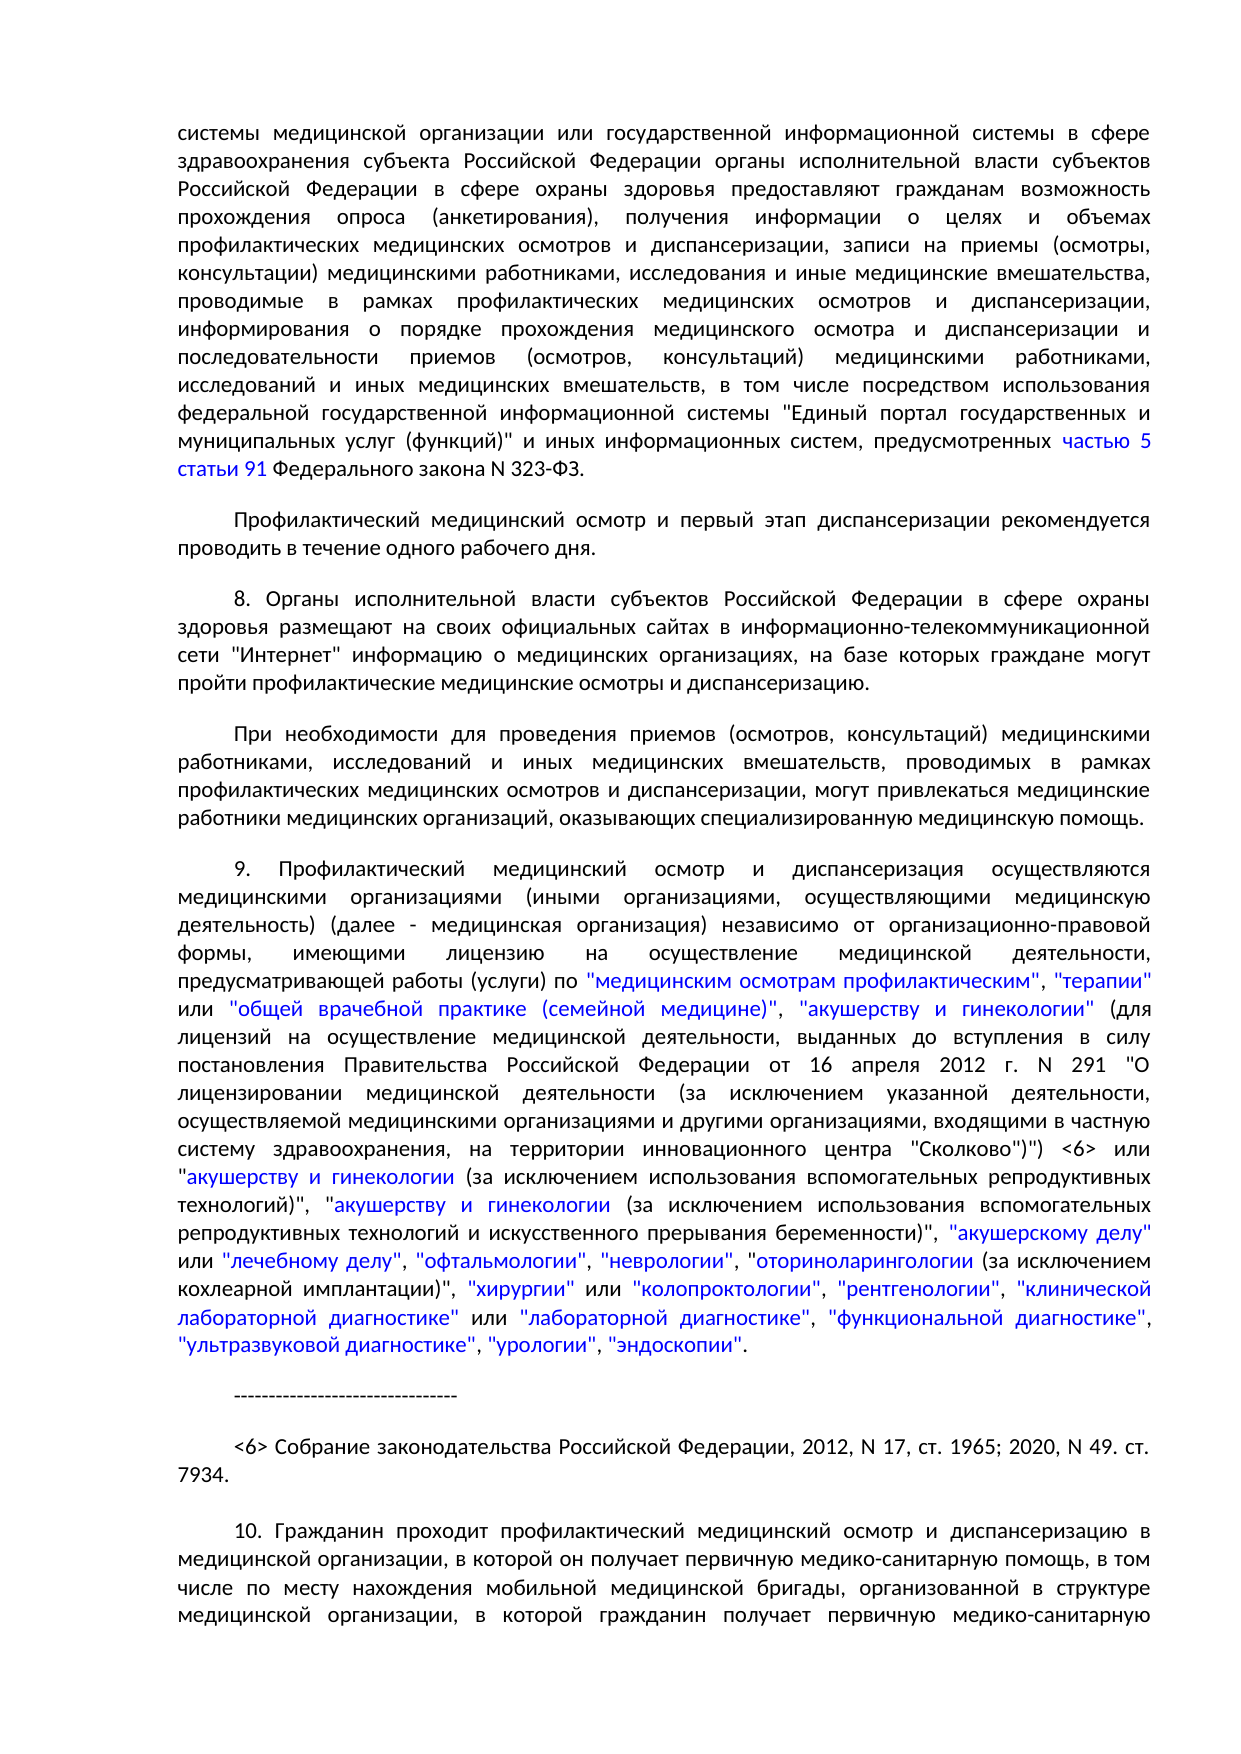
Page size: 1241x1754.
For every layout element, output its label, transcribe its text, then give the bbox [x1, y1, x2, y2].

text -------------------------------- [177, 1382, 1152, 1409]
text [177, 118, 1152, 482]
text При необходимости для проведения приемов (осмотров, консультаций) медицинскими работниками, исследований и иных медицинских вмешательств, проводимых в рамках профилактических медицинских осмотров и диспансеризации, могут привлекаться медицинские работники медицинских организаций, оказывающих специализированную медицинскую помощь. [177, 719, 1152, 831]
text 9. Профилактический медицинский осмотр и диспансеризация осуществляются медицинскими организациями (иными организациями, осуществляющими медицинскую деятельность) (далее - медицинская организация) независимо от организационно-правовой формы, имеющими лицензию на осуществление медицинской деятельности, предусматривающей работы (услуги) по "медицинским осмотрам профилактическим", "терапии" или "общей врачебной практике (семейной медицине)", "акушерству и гинекологии" (для лицензий на осуществление медицинской деятельности, выданных до вступления в силу постановления Правительства Российской Федерации от 16 апреля 2012 г. N 291 "О лицензировании медицинской деятельности (за исключением указанной деятельности, осуществляемой медицинскими организациями и другими организациями, входящими в частную систему здравоохранения, на территории инновационного центра "Сколково")") <6> или "акушерству и гинекологии (за исключением использования вспомогательных репродуктивных технологий)", "акушерству и гинекологии (за исключением использования вспомогательных репродуктивных технологий и искусственного прерывания беременности)", "акушерскому делу" или "лечебному делу", "офтальмологии", "неврологии", "оториноларингологии (за исключением кохлеарной имплантации)", "хирургии" или "колопроктологии", "рентгенологии", "клинической лабораторной диагностике" или "лабораторной диагностике", "функциональной диагностике", "ультразвуковой диагностике", "урологии", "эндоскопии". [177, 854, 1152, 1359]
text 8. Органы исполнительной власти субъектов Российской Федерации в сфере охраны здоровья размещают на своих официальных сайтах в информационно-телекоммуникационной сети "Интернет" информацию о медицинских организациях, на базе которых граждане могут пройти профилактические медицинские осмотры и диспансеризацию. [177, 584, 1152, 696]
text Профилактический медицинский осмотр и первый этап диспансеризации рекомендуется проводить в течение одного рабочего дня. [177, 505, 1152, 561]
text <6> Собрание законодательства Российской Федерации, 2012, N 17, ст. 1965; 2020, N 49. ст. 7934. [177, 1432, 1152, 1488]
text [177, 1517, 1152, 1629]
